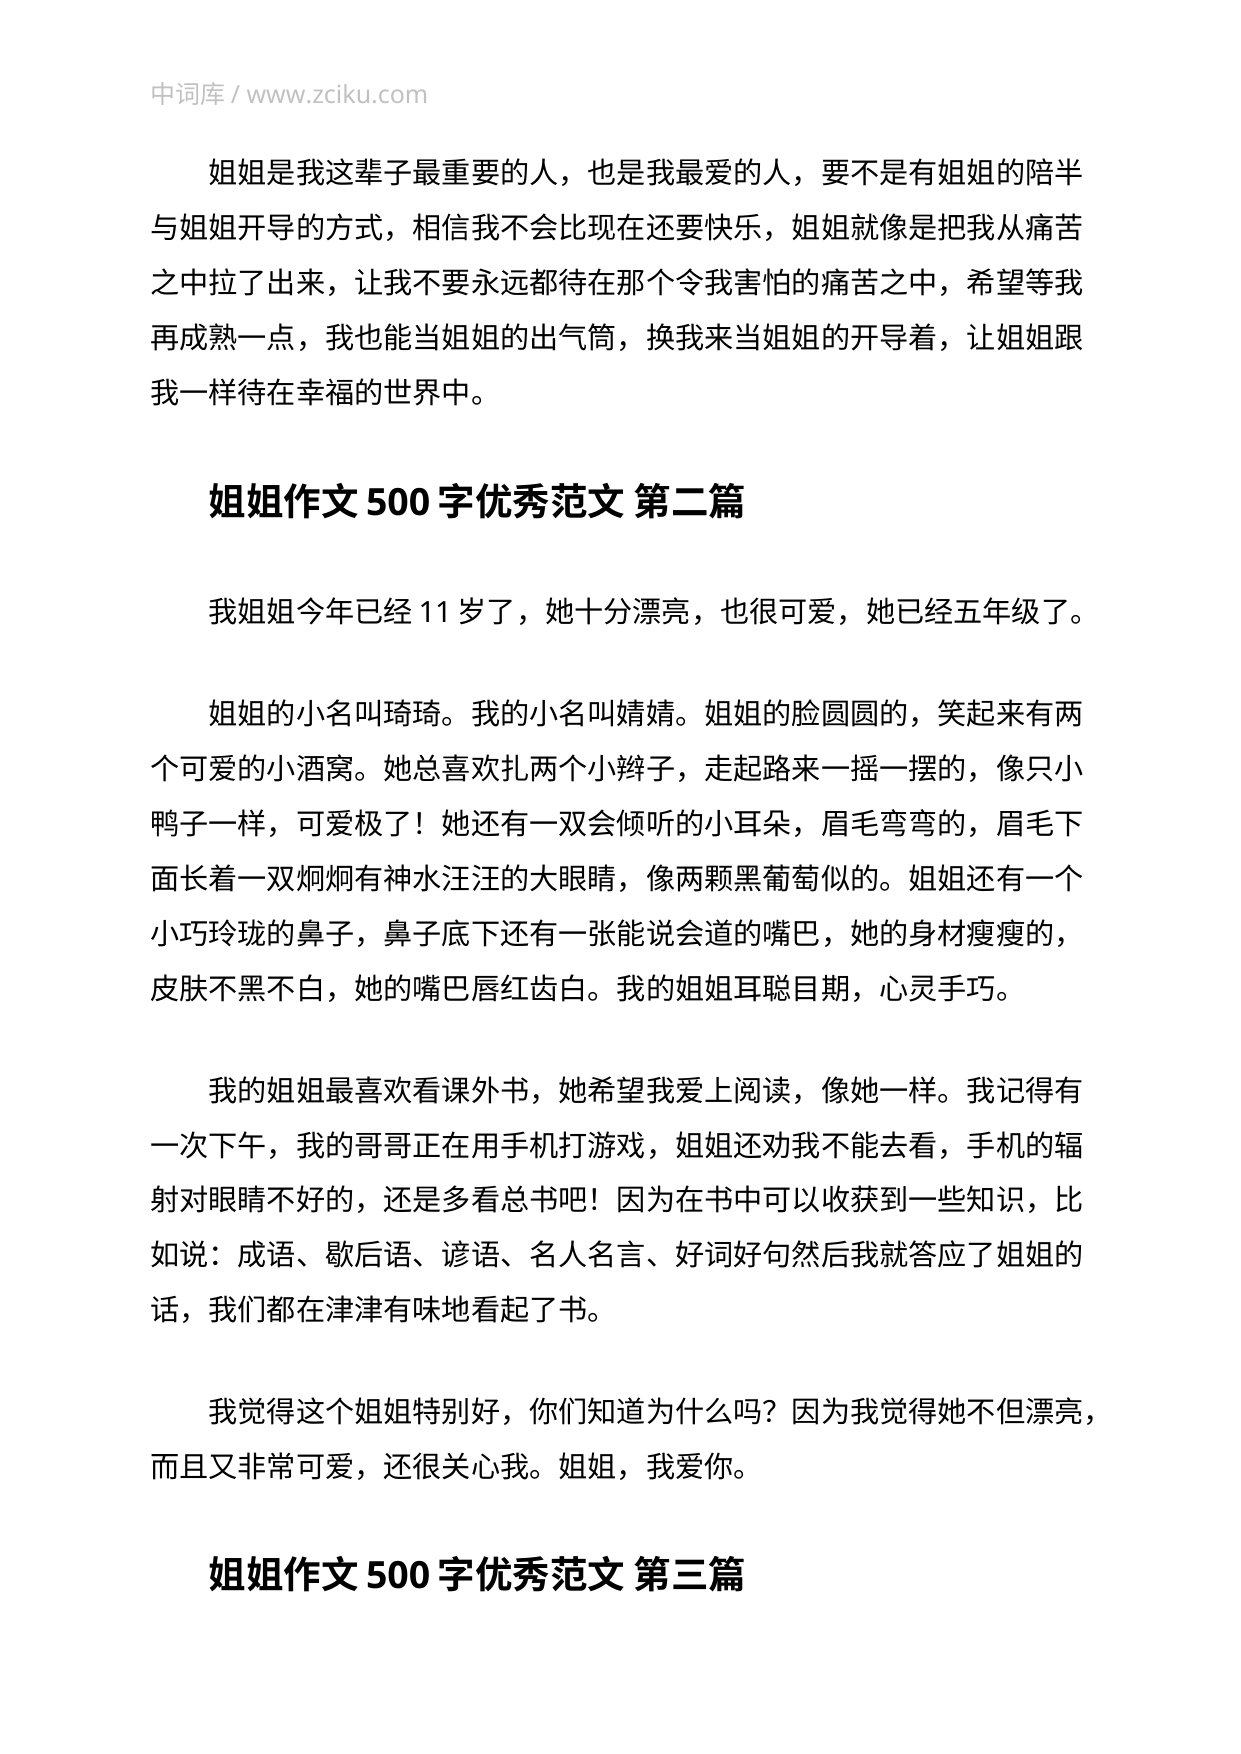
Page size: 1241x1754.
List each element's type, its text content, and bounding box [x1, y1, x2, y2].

text 姐姐是我这辈子最重要的人，也是我最爱的人，要不是有姐姐的陪半与姐姐开导的方式，相信我不会比现在还要快乐，姐姐就像是把我从痛苦之中拉了出来，让我不要永远都待在那个令我害怕的痛苦之中，希望等我再成熟一点，我也能当姐姐的出气筒，换我来当姐姐的开导着，让姐姐跟我一样待在幸福的世界中。 [150, 150, 1090, 412]
text 姐姐作文500字优秀范文 第二篇 [150, 471, 1090, 526]
text 姐姐的小名叫琦琦。我的小名叫婧婧。姐姐的脸圆圆的，笑起来有两个可爱的小酒窝。她总喜欢扎两个小辫子，走起路来一摇一摆的，像只小鸭子一样，可爱极了！她还有一双会倾听的小耳朵，眉毛弯弯的，眉毛下面长着一双炯炯有神水汪汪的大眼睛，像两颗黑葡萄似的。姐姐还有一个小巧玲珑的鼻子，鼻子底下还有一张能说会道的嘴巴，她的身材瘦瘦的，皮肤不黑不白，她的嘴巴唇红齿白。我的姐姐耳聪目期，心灵手巧。 [150, 691, 1090, 1008]
text 我觉得这个姐姐特别好，你们知道为什么吗？因为我觉得她不但漂亮，而且又非常可爱，还很关心我。姐姐，我爱你。 [150, 1388, 1090, 1486]
text 姐姐作文500字优秀范文 第三篇 [150, 1545, 1090, 1600]
text 我姐姐今年已经11岁了，她十分漂亮，也很可爱，她已经五年级了。 [150, 589, 1090, 631]
text 我的姐姐最喜欢看课外书，她希望我爱上阅读，像她一样。我记得有一次下午，我的哥哥正在用手机打游戏，姐姐还劝我不能去看，手机的辐射对眼睛不好的，还是多看总书吧！因为在书中可以收获到一些知识，比如说：成语、歇后语、谚语、名人名言、好词好句然后我就答应了姐姐的话，我们都在津津有味地看起了书。 [150, 1067, 1090, 1329]
